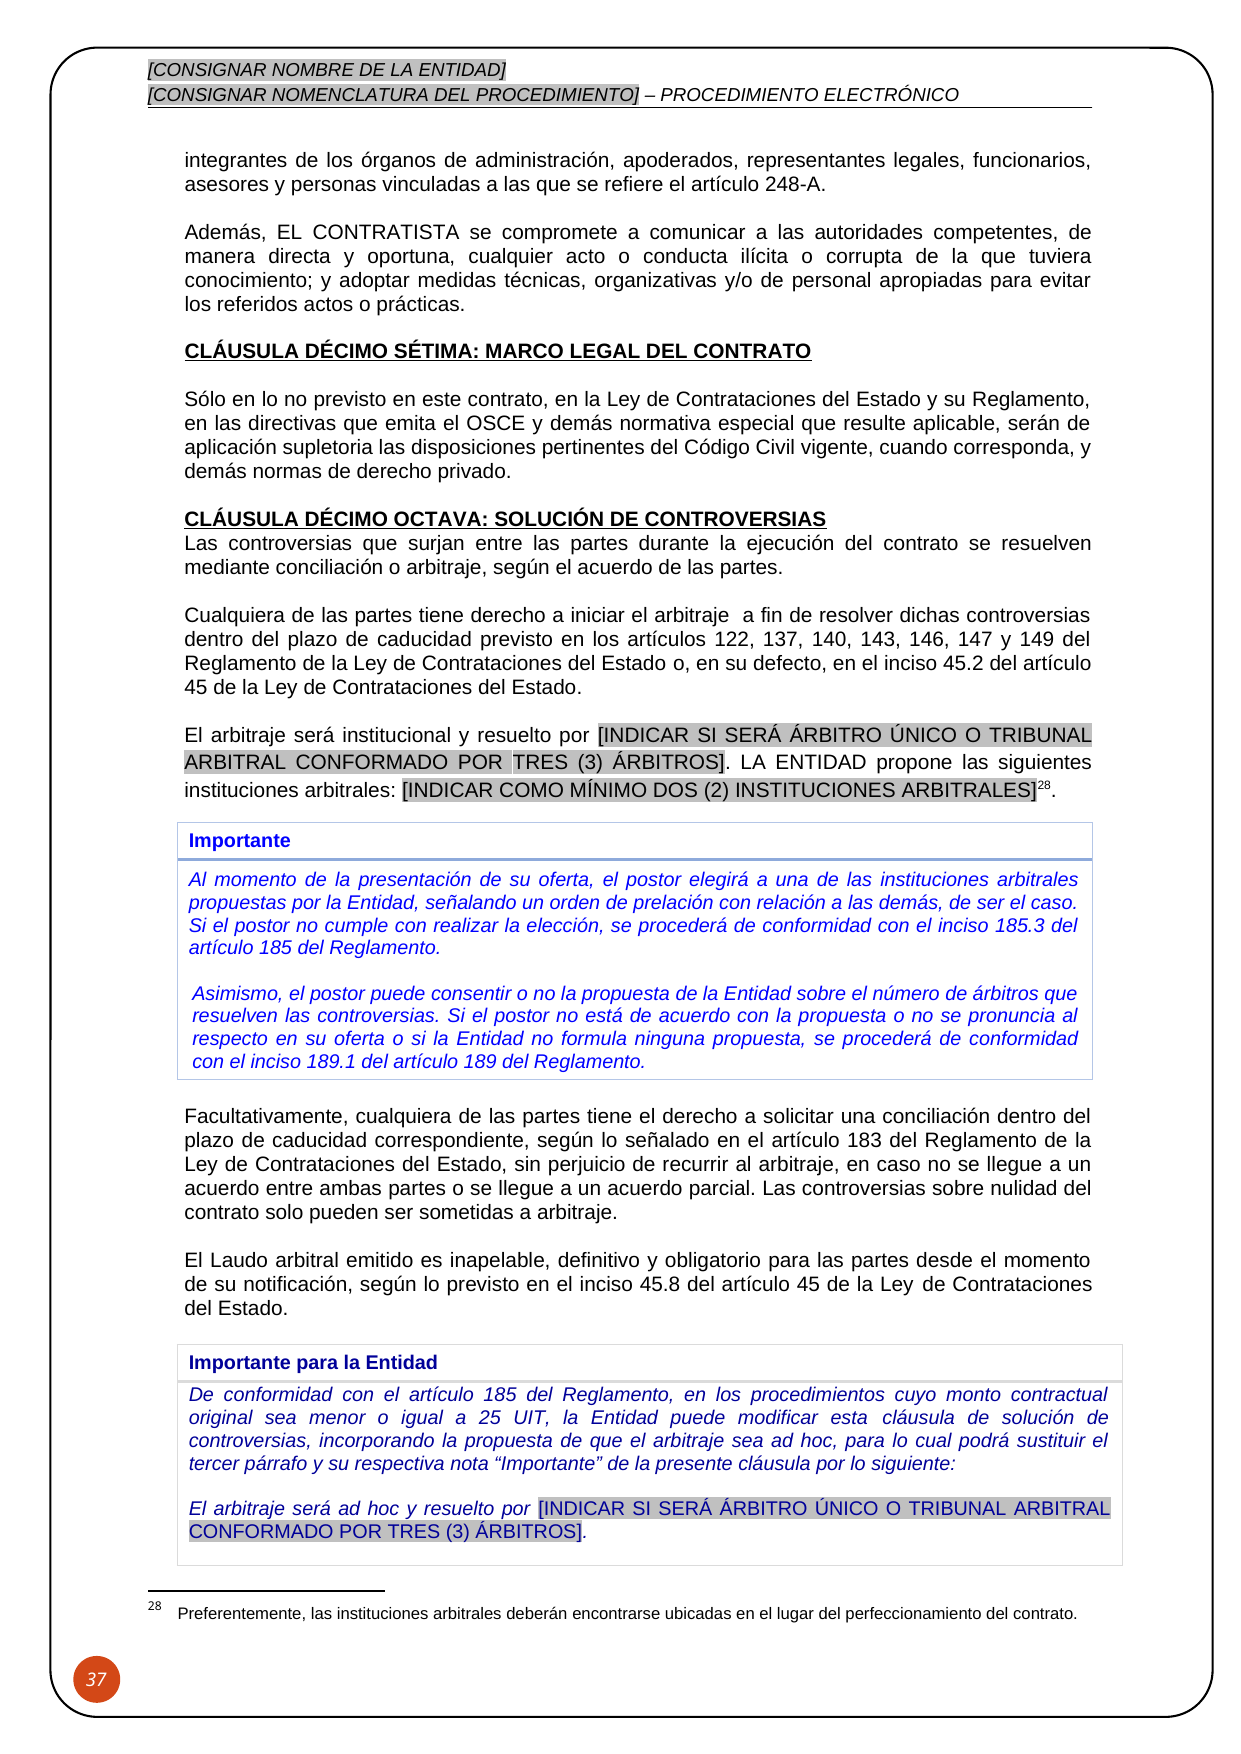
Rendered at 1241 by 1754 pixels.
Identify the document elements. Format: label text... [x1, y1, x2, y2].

text Cualquiera de las partes tiene derecho a iniciar el arbitraje a fin de resolver dichas controversias dentro del plazo de caducidad previsto en los artículos 122, 137, 140, 143, 146, 147 y 149 del Reglamento de la Ley de Contrataciones del Estado o, en su defecto, en el inciso 45.2 del artículo 45 de la Ley de Contrataciones del Estado. [184, 603, 1092, 699]
text Las controversias que surjan entre las partes durante la ejecución del contrato se resuelven mediante conciliación o arbitraje, según el acuerdo de las partes. [184, 531, 1092, 579]
text Facultativamente, cualquiera de las partes tiene el derecho a solicitar una conciliación dentro del plazo de caducidad correspondiente, según lo señalado en el artículo 183 del Reglamento de la Ley de Contrataciones del Estado, sin perjuicio de recurrir al arbitraje, en caso no se llegue a un acuerdo entre ambas partes o se llegue a un acuerdo parcial. Las controversias sobre nulidad del contrato solo pueden ser sometidas a arbitraje. [184, 1104, 1092, 1224]
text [184, 148, 1092, 196]
subtitle CLÁUSULA DÉCIMO OCTAVA: SOLUCIÓN DE CONTROVERSIAS [184, 507, 1092, 531]
table_header Importante [178, 823, 1092, 858]
text Además, EL CONTRATISTA se compromete a comunicar a las autoridades competentes, de manera directa y oportuna, cualquier acto o conducta ilícita o corrupta de la que tuviera conocimiento; y adoptar medidas técnicas, organizativas y/o de personal apropiadas para evitar los referidos actos o prácticas. [184, 219, 1092, 315]
table_cell Al momento de la presentación de su oferta, el postor elegirá a una de las instituciones arbitrales propuestas por la Entidad, señalando un orden de prelación con relación a las demás, de ser el caso. Si el postor no cumple con realizar la elección, se procederá de conformidad con el inciso 185.3 del artículo 185 del Reglamento. Asimismo, el postor puede consentir o no la propuesta de la Entidad sobre el número de árbitros que resuelven las controversias. Si el postor no está de acuerdo con la propuesta o no se pronuncia al respecto en su oferta o si la Entidad no formula ninguna propuesta, se procederá de conformidad con el inciso 189.1 del artículo 189 del Reglamento. [178, 861, 1092, 1079]
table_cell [178, 1383, 1122, 1565]
text El arbitraje será institucional y resuelto por [INDICAR SI SERÁ ÁRBITRO ÚNICO O TRIBUNAL ARBITRAL CONFORMADO POR TRES (3) ÁRBITROS]. LA ENTIDAD propone las siguientes instituciones arbitrales: [INDICAR COMO MÍNIMO DOS (2) INSTITUCIONES ARBITRALES]. [184, 723, 1092, 802]
text CLÁUSULA DÉCIMO SÉTIMA: MARCO LEGAL DEL CONTRATO [184, 339, 1092, 363]
table_header Importante para la Entidad [178, 1345, 1122, 1380]
text El Laudo arbitral emitido es inapelable, definitivo y obligatorio para las partes desde el momento de su notificación, según lo previsto en el inciso 45.8 del artículo 45 de la Ley de Contrataciones del Estado. [184, 1248, 1092, 1320]
text Sólo en lo no previsto en este contrato, en la Ley de Contrataciones del Estado y su Reglamento, en las directivas que emita el OSCE y demás normativa especial que resulte aplicable, serán de aplicación supletoria las disposiciones pertinentes del Código Civil vigente, cuando corresponda, y demás normas de derecho privado. [184, 387, 1092, 483]
